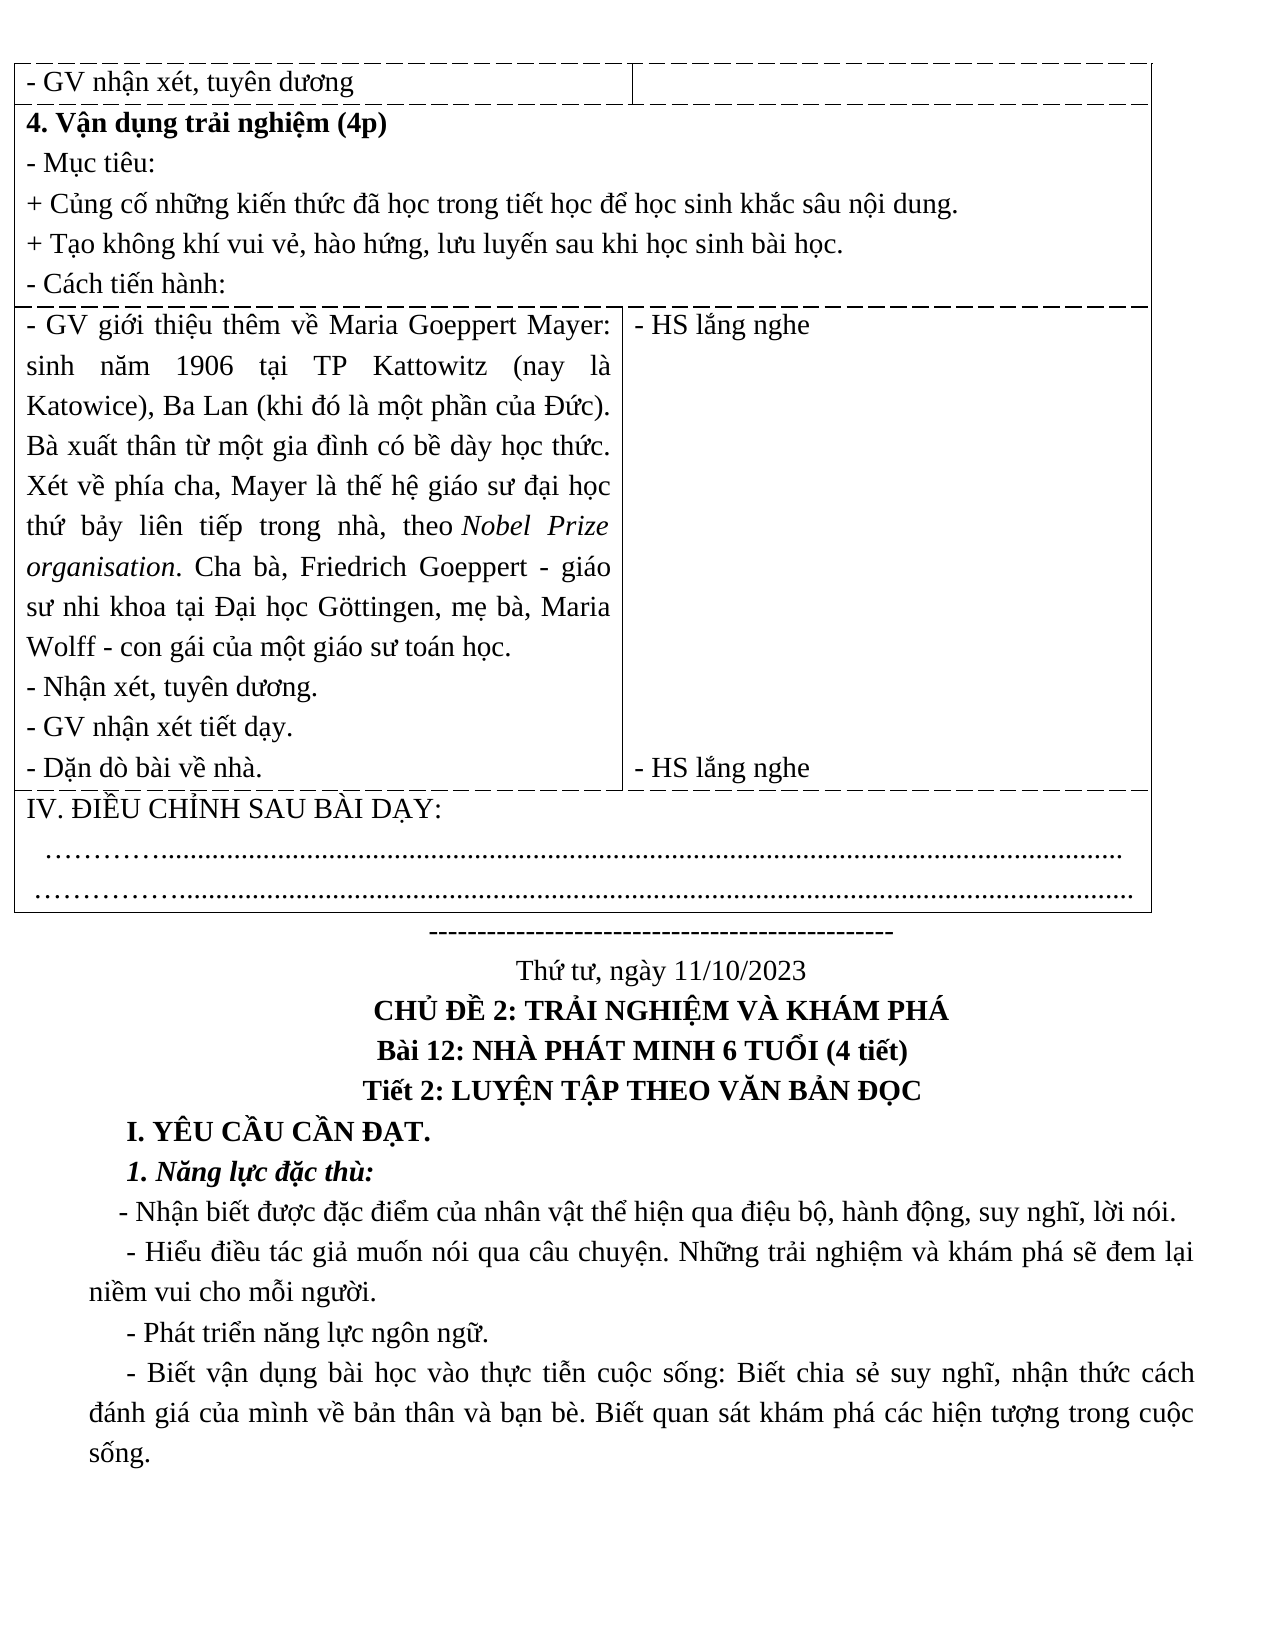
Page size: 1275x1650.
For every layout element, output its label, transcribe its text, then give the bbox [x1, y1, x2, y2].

text I. YÊU CẦU CẦN ĐẠT. [89, 1114, 1196, 1147]
table_cell 4. Vận dụng trải nghiệm (4p) - Mục tiêu: + Củng cố những kiến thức đã học trong tiết học để học sinh khắc sâu nội dung. + Tạo không khí vui vẻ, hào hứng, lưu luyến sau khi học sinh bài học. - Cách tiến hành: [15, 104, 1151, 306]
text Tiết 2: LUYỆN TẬP THEO VĂN BẢN ĐỌC [89, 1073, 1196, 1107]
text Bài 12: NHÀ PHÁT MINH 6 TUỔI (4 tiết) [89, 1033, 1196, 1067]
table_cell IV. ĐIỀU CHỈNH SAU BÀI DẠY: ………….................................................................................................................................... ……………................................................................................................................................... [15, 790, 1151, 912]
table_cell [15, 63, 632, 104]
table_cell - GV giới thiệu thêm về Maria Goeppert Mayer: sinh năm 1906 tại TP Kattowitz (nay là Katowice), Ba Lan (khi đó là một phần của Đức). Bà xuất thân từ một gia đình có bề dày học thức. Xét về phía cha, Mayer là thế hệ giáo sư đại học thứ bảy liên tiếp trong nhà, theo Nobel Prize organisation. Cha bà, Friedrich Goeppert - giáo sư nhi khoa tại Đại học Göttingen, mẹ bà, Maria Wolff - con gái của một giáo sư toán học. - Nhận xét, tuyên dương. - GV nhận xét tiết dạy. - Dặn dò bài về nhà. [15, 306, 622, 790]
text CHỦ ĐỀ 2: TRẢI NGHIỆM VÀ KHÁM PHÁ [89, 993, 1196, 1027]
text - Nhận biết được đặc điểm của nhân vật thể hiện qua điệu bộ, hành động, suy nghĩ, lời nói. [89, 1194, 1196, 1228]
text ------------------------------------------------ [89, 913, 1196, 946]
text 1. Năng lực đặc thù: [89, 1154, 1196, 1187]
text - Hiểu điều tác giả muốn nói qua câu chuyện. Những trải nghiệm và khám phá sẽ đem lại niềm vui cho mỗi người. [89, 1234, 1196, 1308]
text - Phát triển năng lực ngôn ngữ. [89, 1315, 1196, 1348]
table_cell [633, 63, 1151, 104]
table_cell - HS lắng nghe - HS lắng nghe [623, 306, 1151, 790]
text - Biết vận dụng bài học vào thực tiễn cuộc sống: Biết chia sẻ suy nghĩ, nhận thức cách đánh giá của mình về bản thân và bạn bè. Biết quan sát khám phá các hiện tượng trong cuộc sống. [89, 1355, 1196, 1469]
text Thứ tư, ngày 11/10/2023 [89, 953, 1196, 986]
